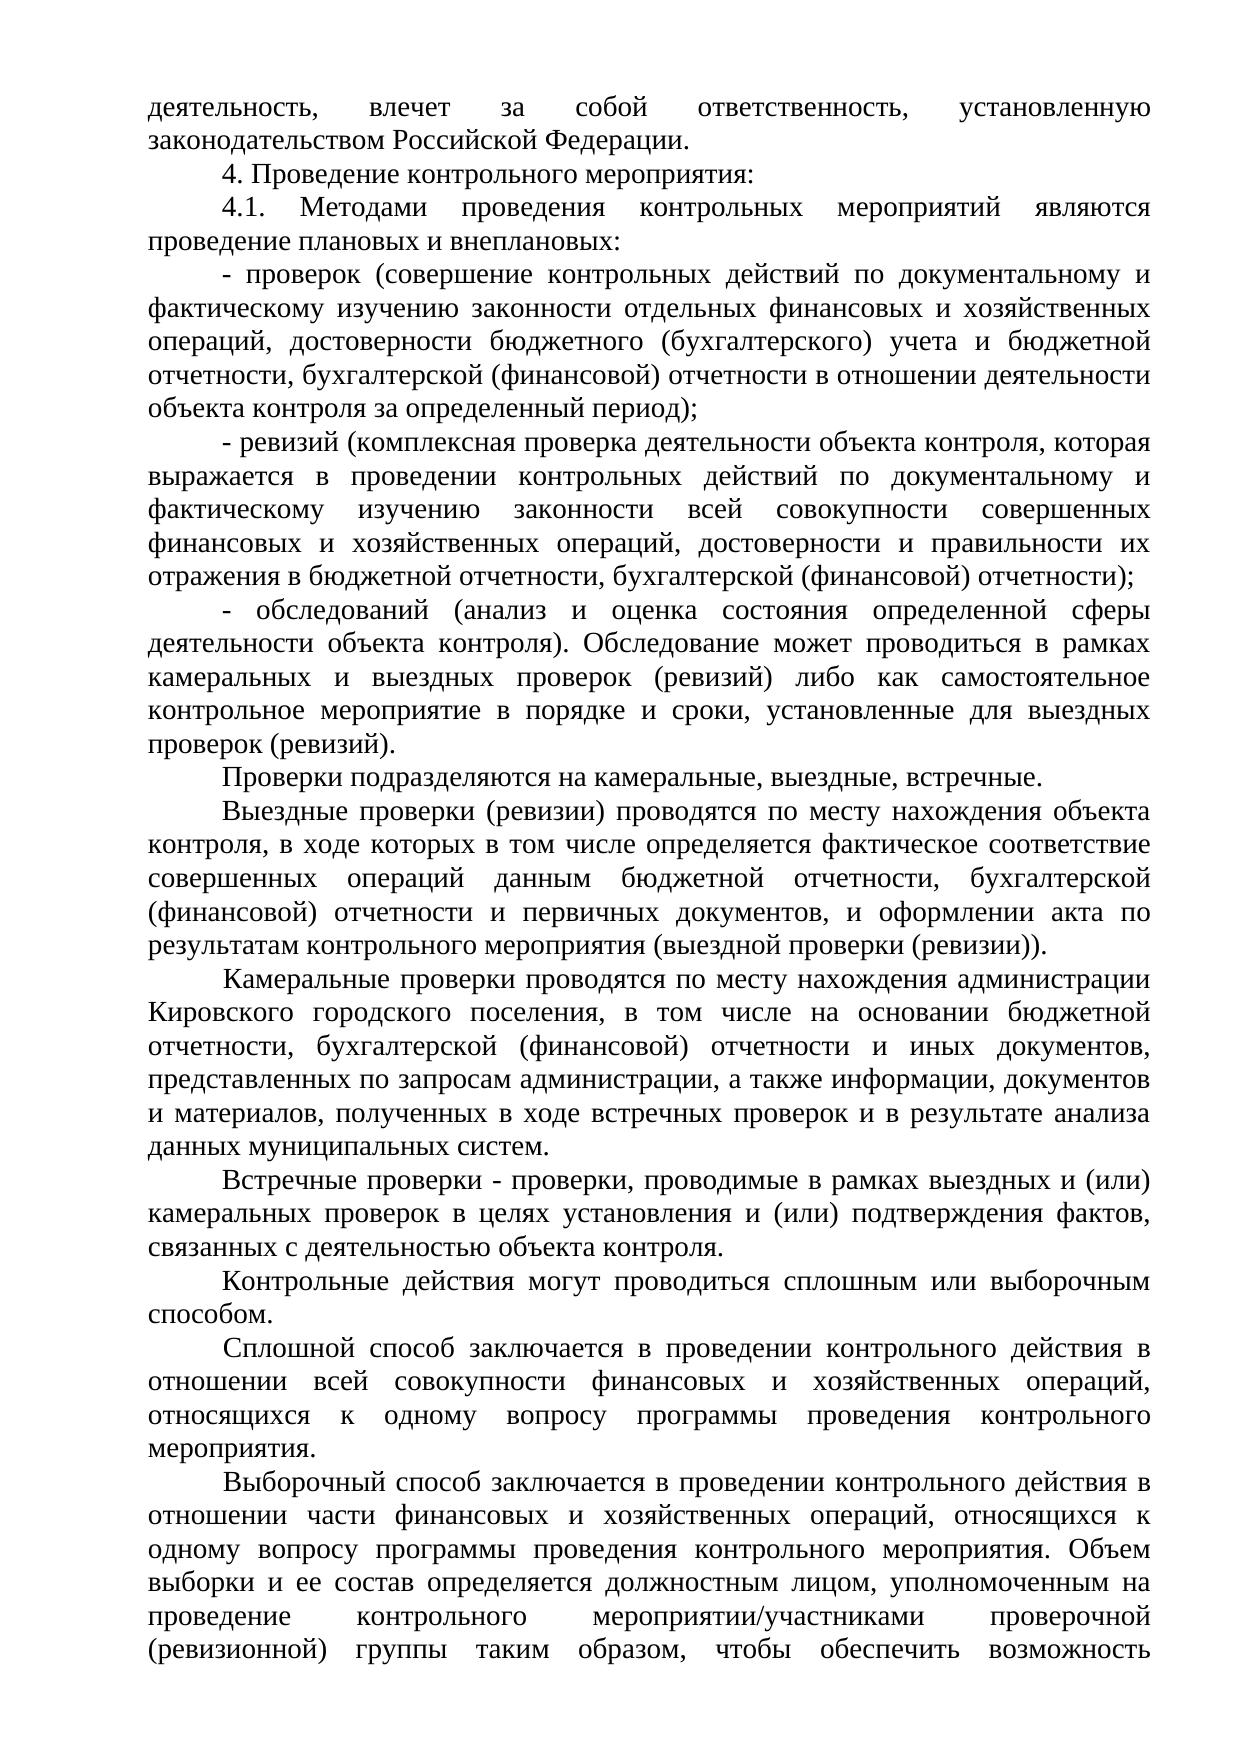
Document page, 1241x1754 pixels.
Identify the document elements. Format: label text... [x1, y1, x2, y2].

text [148, 1464, 1152, 1665]
text Контрольные действия могут проводиться сплошным или выборочным способом. [148, 1263, 1152, 1330]
text Выездные проверки (ревизии) проводятся по месту нахождения объекта контроля, в ходе которых в том числе определяется фактическое соответствие совершенных операций данным бюджетной отчетности, бухгалтерской (финансовой) отчетности и первичных документов, и оформлении акта по результатам контрольного мероприятия (выездной проверки (ревизии)). [148, 793, 1152, 961]
text Встречные проверки - проверки, проводимые в рамках выездных и (или) камеральных проверок в целях установления и (или) подтверждения фактов, связанных с деятельностью объекта контроля. [148, 1162, 1152, 1263]
text - проверок (совершение контрольных действий по документальному и фактическому изучению законности отдельных финансовых и хозяйственных операций, достоверности бюджетного (бухгалтерского) учета и бюджетной отчетности, бухгалтерской (финансовой) отчетности в отношении деятельности объекта контроля за определенный период); [148, 256, 1152, 424]
text Камеральные проверки проводятся по месту нахождения администрации Кировского городского поселения, в том числе на основании бюджетной отчетности, бухгалтерской (финансовой) отчетности и иных документов, представленных по запросам администрации, а также информации, документов и материалов, полученных в ходе встречных проверок и в результате анализа данных муниципальных систем. [148, 961, 1152, 1162]
text - обследований (анализ и оценка состояния определенной сферы деятельности объекта контроля). Обследование может проводиться в рамках камеральных и выездных проверок (ревизий) либо как самостоятельное контрольное мероприятие в порядке и сроки, установленные для выездных проверок (ревизий). [148, 592, 1152, 759]
text - ревизий (комплексная проверка деятельности объекта контроля, которая выражается в проведении контрольных действий по документальному и фактическому изучению законности всей совокупности совершенных финансовых и хозяйственных операций, достоверности и правильности их отражения в бюджетной отчетности, бухгалтерской (финансовой) отчетности); [148, 424, 1152, 592]
text 4. Проведение контрольного мероприятия: [148, 156, 1152, 189]
text Проверки подразделяются на камеральные, выездные, встречные. [148, 759, 1152, 793]
text Сплошной способ заключается в проведении контрольного действия в отношении всей совокупности финансовых и хозяйственных операций, относящихся к одному вопросу программы проведения контрольного мероприятия. [148, 1330, 1152, 1464]
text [148, 89, 1152, 156]
text 4.1. Методами проведения контрольных мероприятий являются проведение плановых и внеплановых: [148, 189, 1152, 256]
